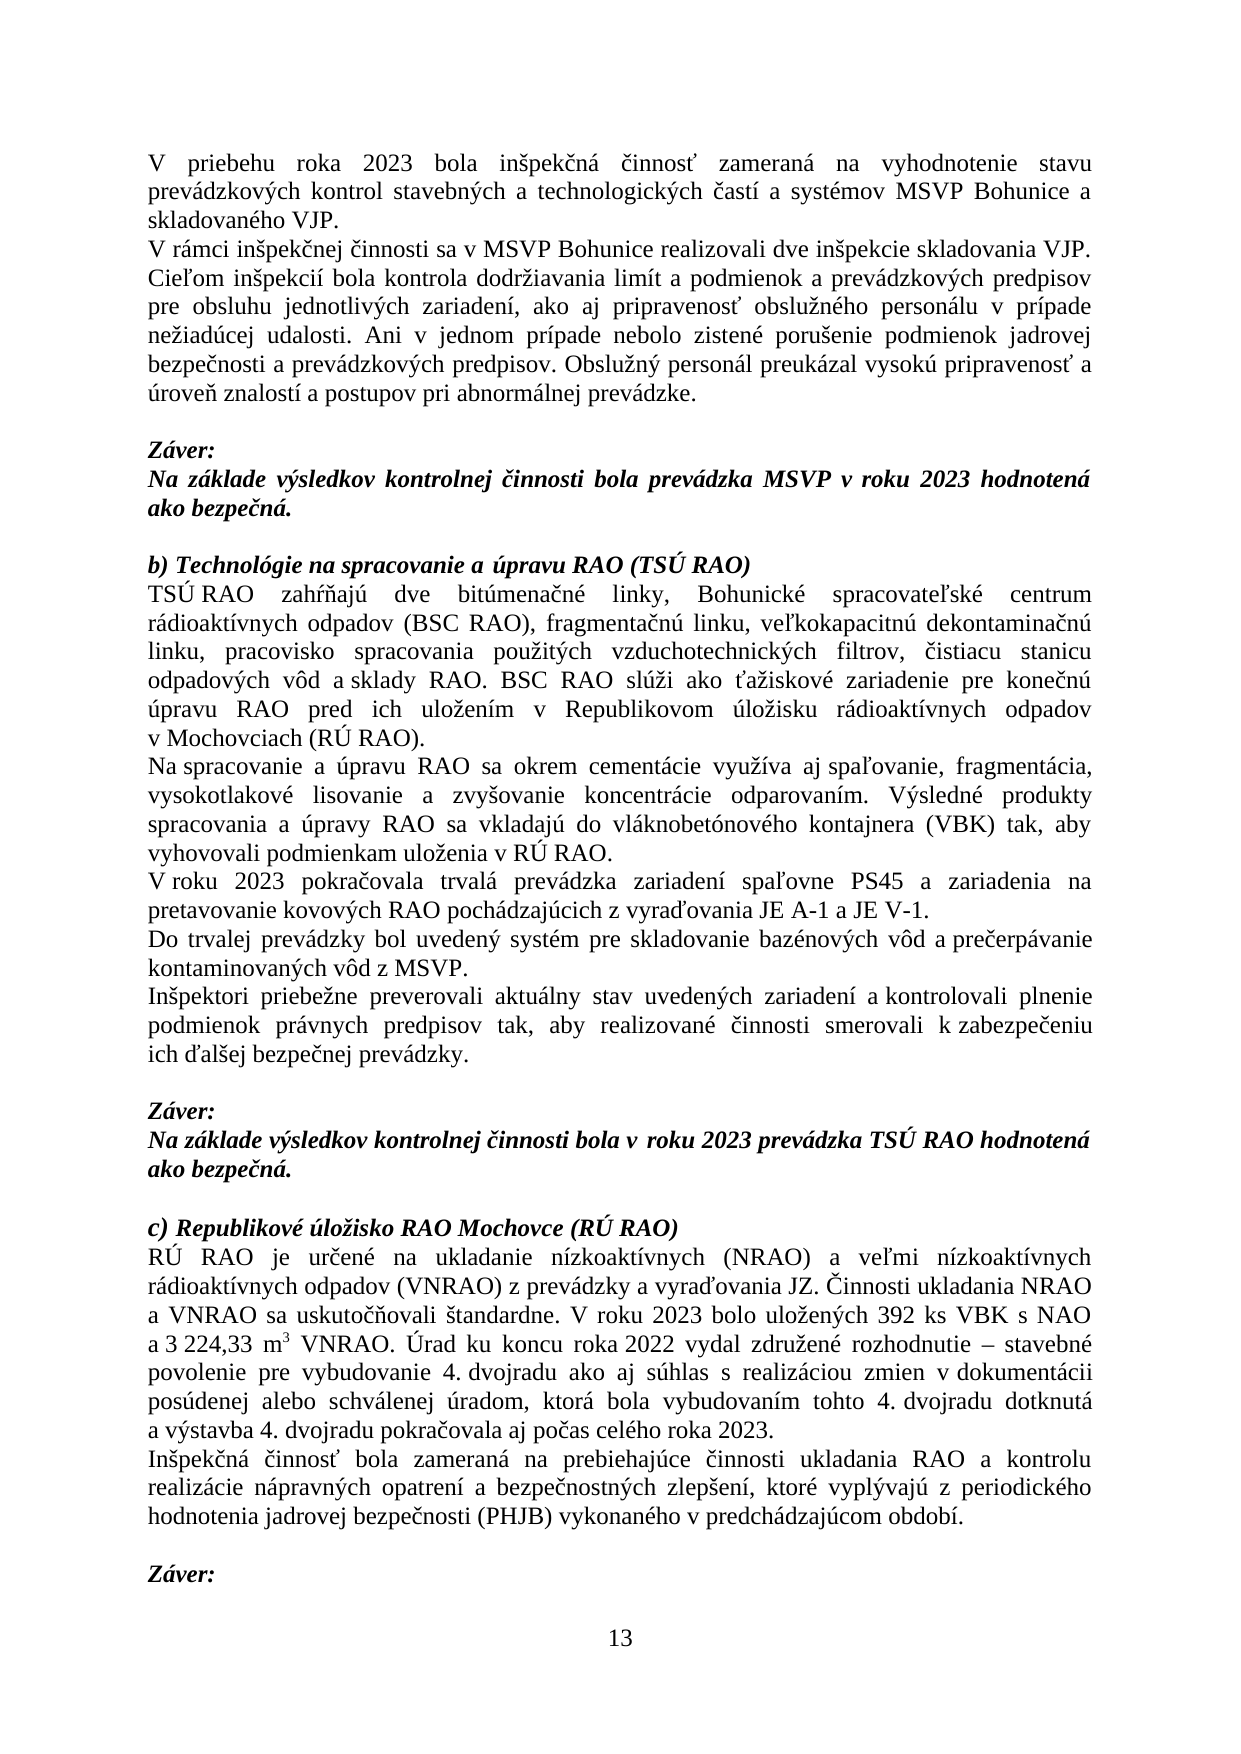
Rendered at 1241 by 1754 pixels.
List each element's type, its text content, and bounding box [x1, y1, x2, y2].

text Na spracovanie a úpravu RAO sa okrem cementácie využíva aj spaľovanie, fragmentácia, vysokotlakové lisovanie a zvyšovanie koncentrácie odparovaním. Výsledné produkty spracovania a úpravy RAO sa vkladajú do vláknobetónového kontajnera (VBK) tak, aby vyhovovali podmienkam uloženia v RÚ RAO. [148, 751, 1093, 866]
text Inšpekčná činnosť bola zameraná na prebiehajúce činnosti ukladania RAO a kontrolu realizácie nápravných opatrení a bezpečnostných zlepšení, ktoré vyplývajú z periodického hodnotenia jadrovej bezpečnosti (PHJB) vykonaného v predchádzajúcom období. [148, 1444, 1093, 1530]
text V roku 2023 pokračovala trvalá prevádzka zariadení spaľovne PS45 a zariadenia na pretavovanie kovových RAO pochádzajúcich z vyraďovania JE A-1 a JE V-1. [148, 866, 1093, 924]
text Záver: [148, 1559, 1093, 1587]
subtitle c) Republikové úložisko RAO Mochovce (RÚ RAO) [148, 1211, 1093, 1242]
text Záver: [148, 435, 1093, 464]
text Na základe výsledkov kontrolnej činnosti bola v roku 2023 prevádzka TSÚ RAO hodnotená ako bezpečná. [148, 1125, 1093, 1183]
text RÚ RAO je určené na ukladanie nízkoaktívnych (NRAO) a veľmi nízkoaktívnych rádioaktívnych odpadov (VNRAO) z prevádzky a vyraďovania JZ. Činnosti ukladania NRAO a VNRAO sa uskutočňovali štandardne. V roku 2023 bolo uložených 392 ks VBK s NAO a 3 224,33 m3 VNRAO. Úrad ku koncu roka 2022 vydal združené rozhodnutie – stavebné povolenie pre vybudovanie 4. dvojradu ako aj súhlas s realizáciou zmien v dokumentácii posúdenej alebo schválenej úradom, ktorá bola vybudovaním tohto 4. dvojradu dotknutá a výstavba 4. dvojradu pokračovala aj počas celého roka 2023. [148, 1242, 1093, 1444]
text V rámci inšpekčnej činnosti sa v MSVP Bohunice realizovali dve inšpekcie skladovania VJP. Cieľom inšpekcií bola kontrola dodržiavania limít a podmienok a prevádzkových predpisov pre obsluhu jednotlivých zariadení, ako aj pripravenosť obslužného personálu v prípade nežiadúcej udalosti. Ani v jednom prípade nebolo zistené porušenie podmienok jadrovej bezpečnosti a prevádzkových predpisov. Obslužný personál preukázal vysokú pripravenosť a úroveň znalostí a postupov pri abnormálnej prevádzke. [148, 234, 1093, 406]
text Na základe výsledkov kontrolnej činnosti bola prevádzka MSVP v roku 2023 hodnotená ako bezpečná. [148, 464, 1093, 521]
text Inšpektori priebežne preverovali aktuálny stav uvedených zariadení a kontrolovali plnenie podmienok právnych predpisov tak, aby realizované činnosti smerovali k zabezpečeniu ich ďalšej bezpečnej prevádzky. [148, 981, 1093, 1068]
subtitle b) Technológie na spracovanie a úpravu RAO (TSÚ RAO) [148, 550, 1093, 579]
text V priebehu roka 2023 bola inšpekčná činnosť zameraná na vyhodnotenie stavu prevádzkových kontrol stavebných a technologických častí a systémov MSVP Bohunice a skladovaného VJP. [148, 148, 1093, 234]
text Záver: [148, 1096, 1093, 1125]
text Do trvalej prevádzky bol uvedený systém pre skladovanie bazénových vôd a prečerpávanie kontaminovaných vôd z MSVP. [148, 924, 1093, 981]
text TSÚ RAO zahŕňajú dve bitúmenačné linky, Bohunické spracovateľské centrum rádioaktívnych odpadov (BSC RAO), fragmentačnú linku, veľkokapacitnú dekontaminačnú linku, pracovisko spracovania použitých vzduchotechnických filtrov, čistiacu stanicu odpadových vôd a sklady RAO. BSC RAO slúži ako ťažiskové zariadenie pre konečnú úpravu RAO pred ich uložením v Republikovom úložisku rádioaktívnych odpadov v Mochovciach (RÚ RAO). [148, 579, 1093, 751]
